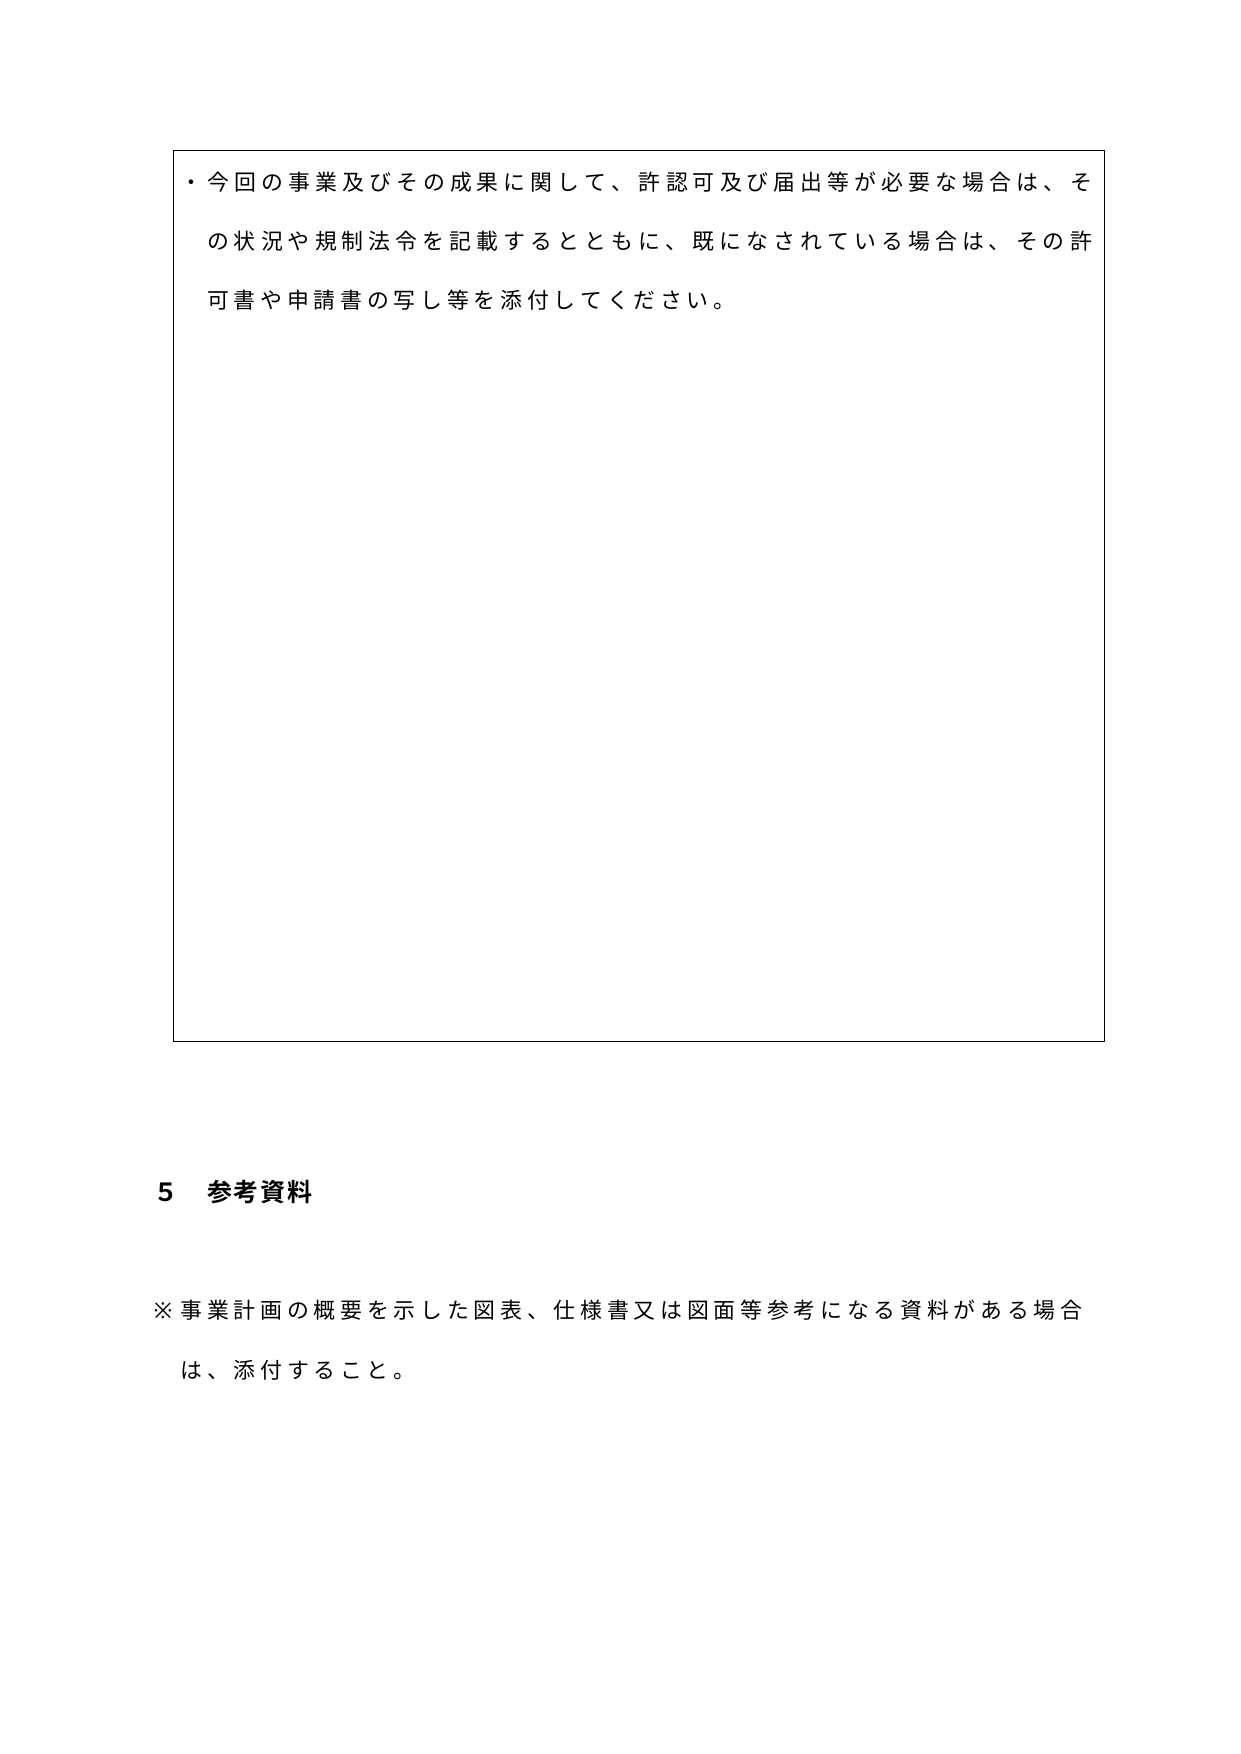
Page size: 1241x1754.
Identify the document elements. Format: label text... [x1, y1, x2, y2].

text ５ 参考資料 [153, 1161, 1087, 1220]
table_header ・今回の事業及びその成果に関して、許認可及び届出等が必要な場合は、その状況や規制法令を記載するとともに、既になされている場合は、その許可書や申請書の写し等を添付してください。 [174, 151, 1104, 1041]
text ※事業計画の概要を示した図表、仕様書又は図面等参考になる資料がある場合は、添付すること。 [153, 1280, 1087, 1398]
